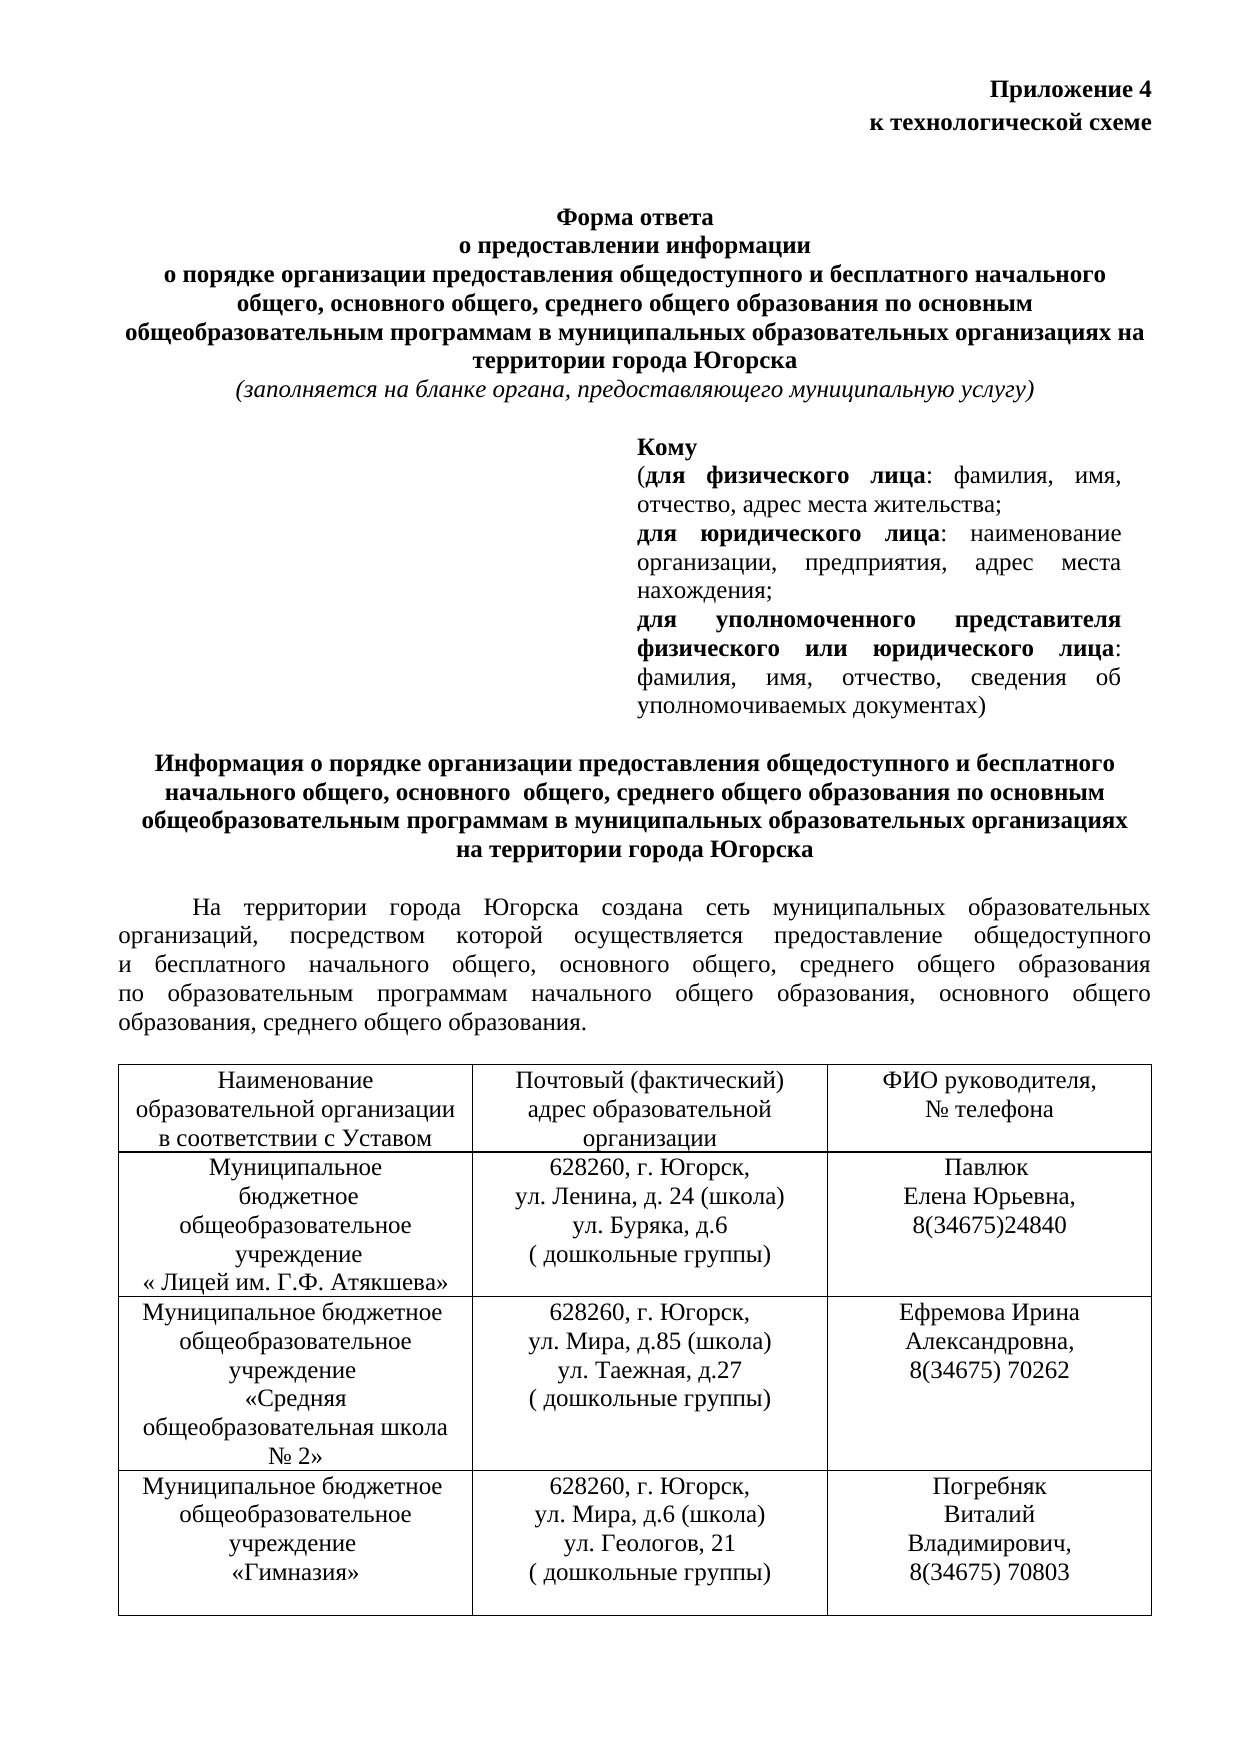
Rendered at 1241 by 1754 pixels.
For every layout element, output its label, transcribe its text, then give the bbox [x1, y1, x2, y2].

table_header Почтовый (фактический) адрес образовательной организации [473, 1065, 827, 1151]
text о предоставлении информации [118, 230, 1152, 259]
table_cell 628260, г. Югорск, ул. Мира, д.6 (школа) ул. Геологов, 21 ( дошкольные группы) [473, 1471, 827, 1614]
table_cell Муниципальное бюджетное общеобразовательное учреждение « Лицей им. Г.Ф. Атякшева» [119, 1153, 472, 1296]
table_header Кому (для физического лица: фамилия, имя, отчество, адрес места жительства; для юридического лица: наименование организации, предприятия, адрес места нахождения; для уполномоченного представителя физического или юридического лица: фамилия, имя, отчество, сведения об уполномочиваемых документах) [626, 403, 1133, 719]
text о порядке организации предоставления общедоступного и бесплатного начального общего, основного общего, среднего общего образования по основным общеобразовательным программам в муниципальных образовательных организациях на территории города Югорска [118, 259, 1152, 374]
table_cell 628260, г. Югорск, ул. Ленина, д. 24 (школа) ул. Буряка, д.6 ( дошкольные группы) [473, 1153, 827, 1296]
text Информация о порядке организации предоставления общедоступного и бесплатного начального общего, основного общего, среднего общего образования по основным общеобразовательным программам в муниципальных образовательных организациях [118, 748, 1152, 834]
table_cell Павлюк Елена Юрьевна, 8(34675)24840 [828, 1153, 1151, 1296]
text Форма ответа [118, 202, 1152, 230]
table_cell Муниципальное бюджетное общеобразовательное учреждение «Гимназия» [119, 1471, 472, 1614]
text Приложение 4 [118, 74, 1152, 103]
text (заполняется на бланке органа, предоставляющего муниципальную услугу) [118, 374, 1152, 403]
table_cell 628260, г. Югорск, ул. Мира, д.85 (школа) ул. Таежная, д.27 ( дошкольные группы) [473, 1297, 827, 1470]
table_cell Ефремова Ирина Александровна, 8(34675) 70262 [828, 1297, 1151, 1470]
text к технологической схеме [118, 107, 1152, 136]
table_header ФИО руководителя, № телефона [828, 1065, 1151, 1151]
text на территории города Югорска [118, 834, 1152, 863]
table_header Наименование образовательной организации в соответствии с Уставом [119, 1065, 472, 1151]
table_cell Погребняк Виталий Владимирович, 8(34675) 70803 [828, 1471, 1151, 1614]
table_cell Муниципальное бюджетное общеобразовательное учреждение «Средняя общеобразовательная школа № 2» [119, 1297, 472, 1470]
text На территории города Югорска создана сеть муниципальных образовательных организаций, посредством которой осуществляется предоставление общедоступного и бесплатного начального общего, основного общего, среднего общего образования по образовательным программам начального общего образования, основного общего образования, среднего общего образования. [118, 892, 1152, 1035]
